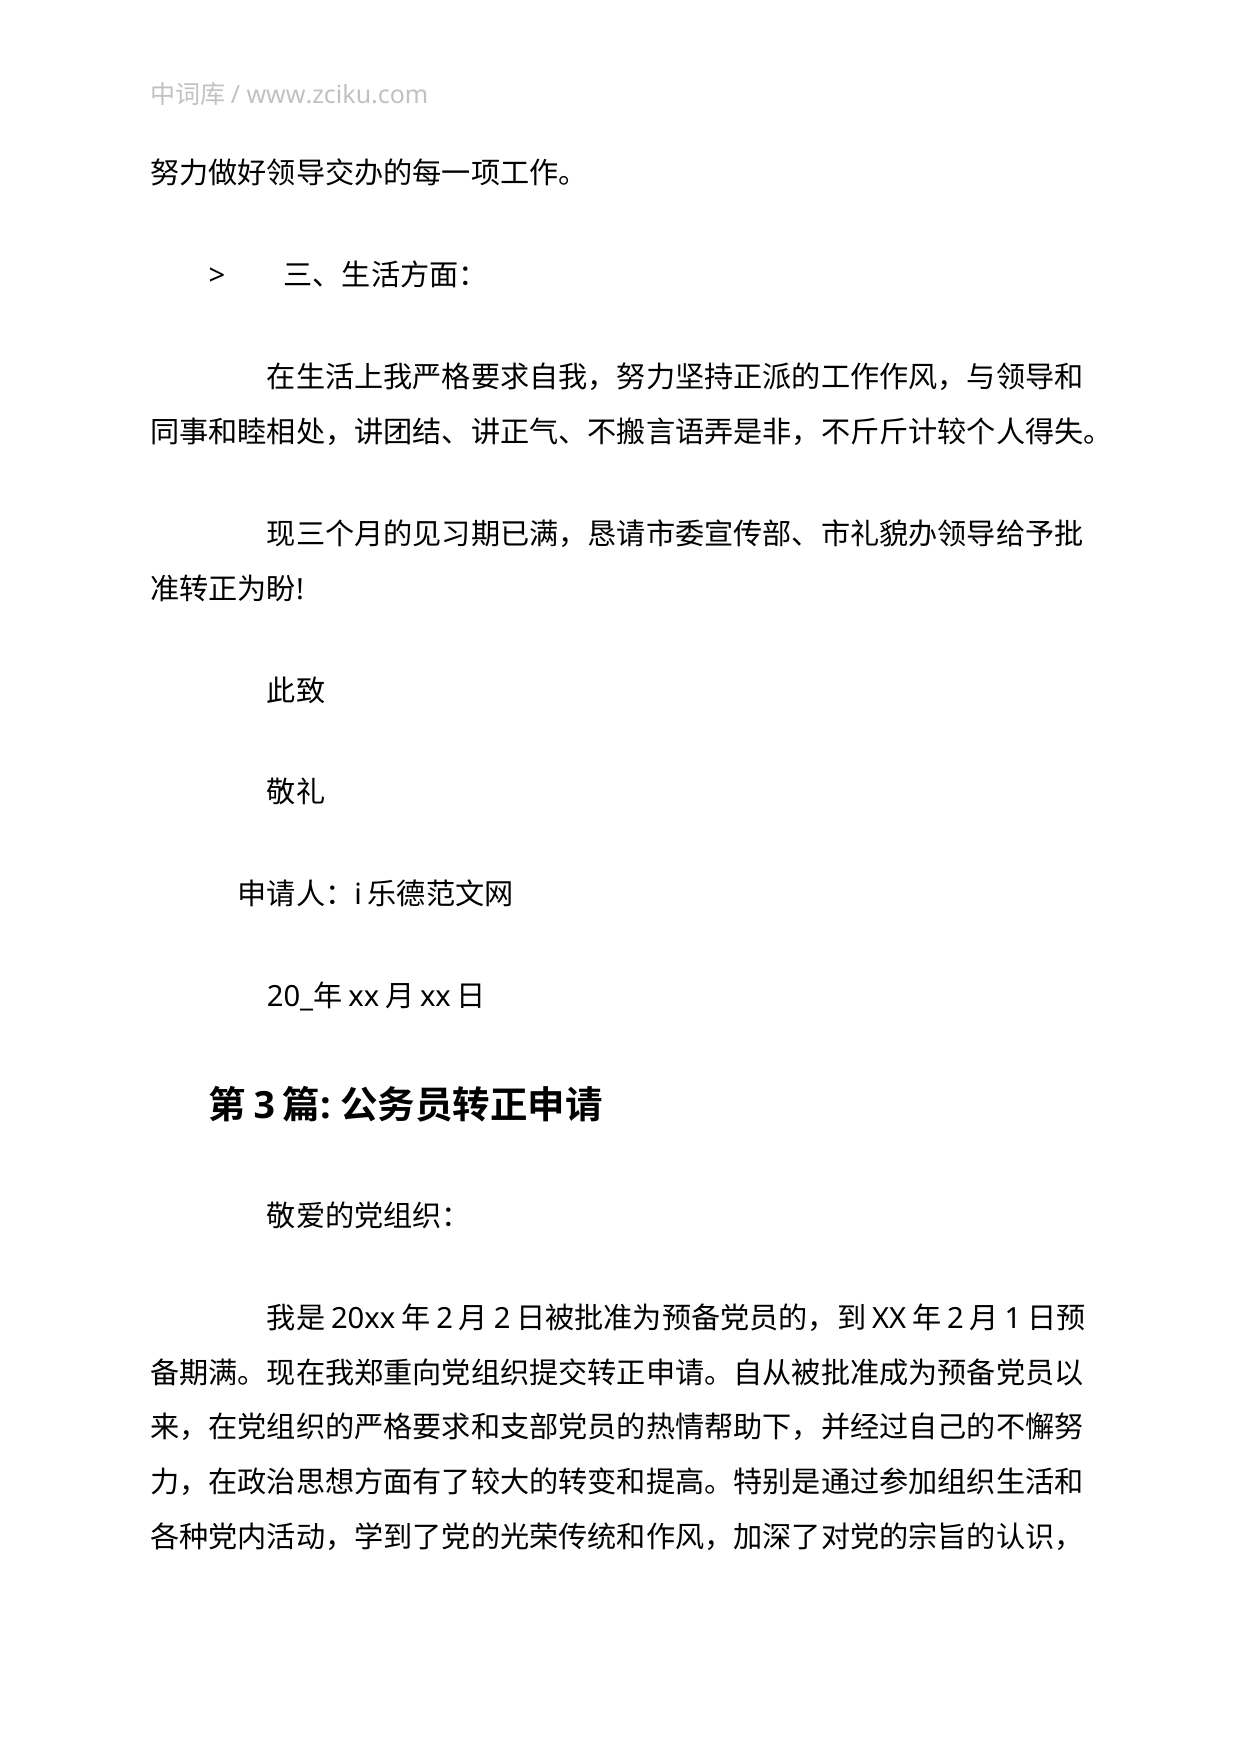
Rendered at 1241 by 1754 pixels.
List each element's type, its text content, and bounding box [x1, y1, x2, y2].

text 敬礼 [150, 769, 1090, 811]
text 在生活上我严格要求自我，努力坚持正派的工作作风，与领导和同事和睦相处，讲团结、讲正气、不搬言语弄是非，不斤斤计较个人得失。 [150, 354, 1090, 451]
text > 三、生活方面： [150, 252, 1090, 294]
text 20_年xx月xx日 [150, 973, 1090, 1015]
text 此致 [150, 667, 1090, 709]
text 敬爱的党组织： [150, 1192, 1090, 1235]
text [150, 150, 1090, 192]
text 现三个月的见习期已满，恳请市委宣传部、市礼貌办领导给予批准转正为盼! [150, 510, 1090, 608]
text 第3篇: 公务员转正申请 [150, 1075, 1090, 1129]
text 申请人：i乐德范文网 [150, 871, 1090, 913]
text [150, 1294, 1090, 1556]
